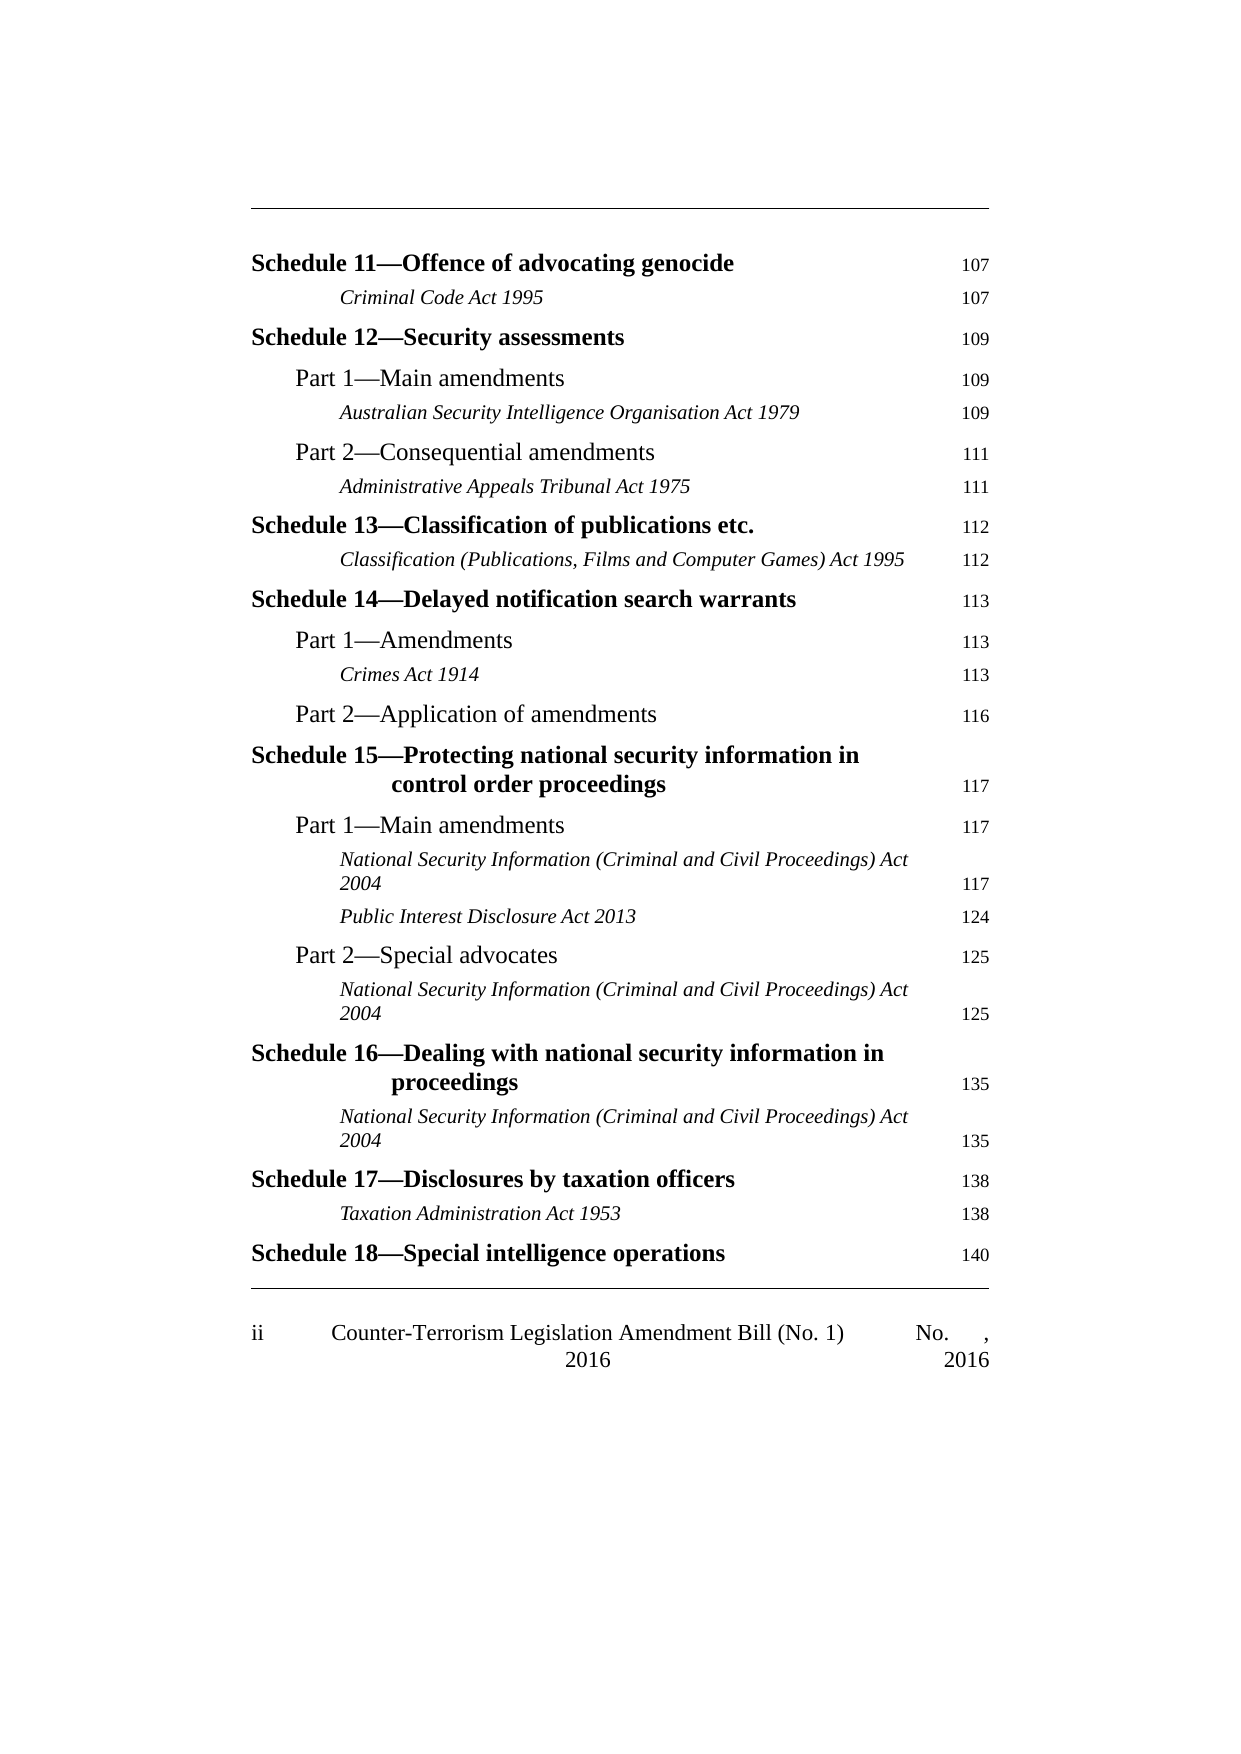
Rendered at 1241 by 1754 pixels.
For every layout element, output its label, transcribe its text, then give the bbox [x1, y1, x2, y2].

text National Security Information (Criminal and Civil Proceedings) Act 2004 135 [339, 1104, 930, 1152]
text Australian Security Intelligence Organisation Act 1979 109 [339, 400, 930, 424]
text Schedule 18—Special intelligence operations 140 [251, 1238, 930, 1267]
text Public Interest Disclosure Act 2013 124 [339, 903, 930, 928]
text Schedule 12—Security assessments 109 [251, 322, 930, 350]
text Part 2—Consequential amendments 111 [295, 437, 930, 465]
text Classification (Publications, Films and Computer Games) Act 1995 112 [339, 547, 930, 571]
text Part 2—Application of amendments 116 [295, 699, 930, 727]
text Schedule 13—Classification of publications etc. 112 [251, 510, 930, 539]
text National Security Information (Criminal and Civil Proceedings) Act 2004 125 [339, 977, 930, 1025]
text Schedule 11—Offence of advocating genocide 107 [251, 248, 930, 277]
text Schedule 14—Delayed notification search warrants 113 [251, 584, 930, 613]
text Taxation Administration Act 1953 138 [339, 1201, 930, 1225]
text Part 1—Main amendments 109 [295, 363, 930, 392]
text Schedule 15—Protecting national security information in control order proceedings 117 [251, 740, 930, 797]
text Part 2—Special advocates 125 [295, 940, 930, 969]
text Part 1—Amendments 113 [295, 625, 930, 654]
text Administrative Appeals Tribunal Act 1975 111 [339, 474, 930, 498]
text Schedule 17—Disclosures by taxation officers 138 [251, 1164, 930, 1193]
text Criminal Code Act 1995 107 [339, 285, 930, 309]
text Part 1—Main amendments 117 [295, 810, 930, 839]
text National Security Information (Criminal and Civil Proceedings) Act 2004 117 [339, 847, 930, 895]
text Schedule 16—Dealing with national security information in proceedings 135 [251, 1038, 930, 1095]
text Crimes Act 1914 113 [339, 662, 930, 686]
